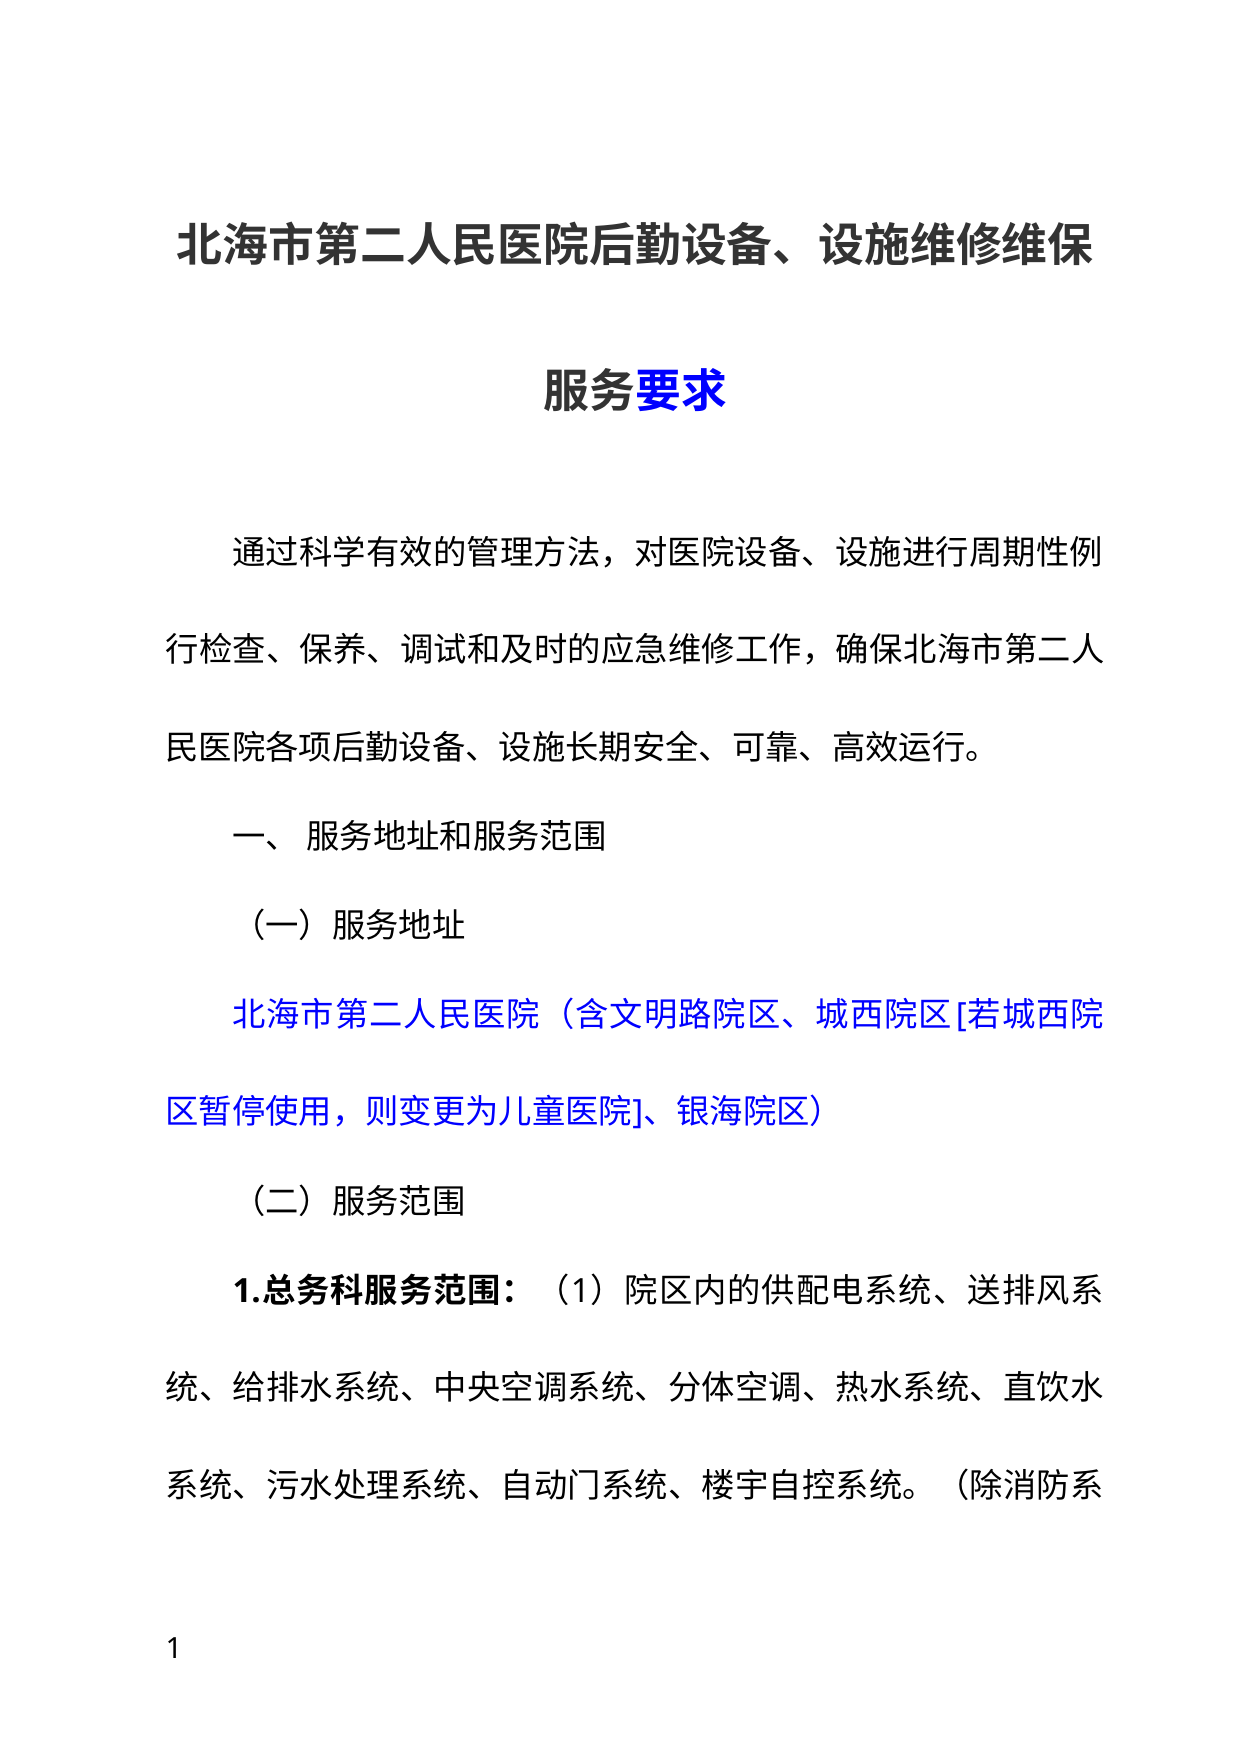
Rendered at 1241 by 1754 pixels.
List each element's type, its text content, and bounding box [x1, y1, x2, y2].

text （一）服务地址 [165, 890, 1104, 955]
text 通过科学有效的管理方法，对医院设备、设施进行周期性例行检查、保养、调试和及时的应急维修工作，确保北海市第二人民医院各项后勤设备、设施长期安全、可靠、高效运行。 [165, 517, 1104, 777]
subtitle 北海市第二人民医院后勤设备、设施维修维保服务要求 [165, 193, 1104, 437]
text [165, 1255, 1104, 1515]
text （二）服务范围 [165, 1166, 1104, 1231]
text 一、 服务地址和服务范围 [165, 801, 1104, 866]
text 北海市第二人民医院（含文明路院区、城西院区[若城西院区暂停使用，则变更为儿童医院]、银海院区） [165, 979, 1104, 1142]
